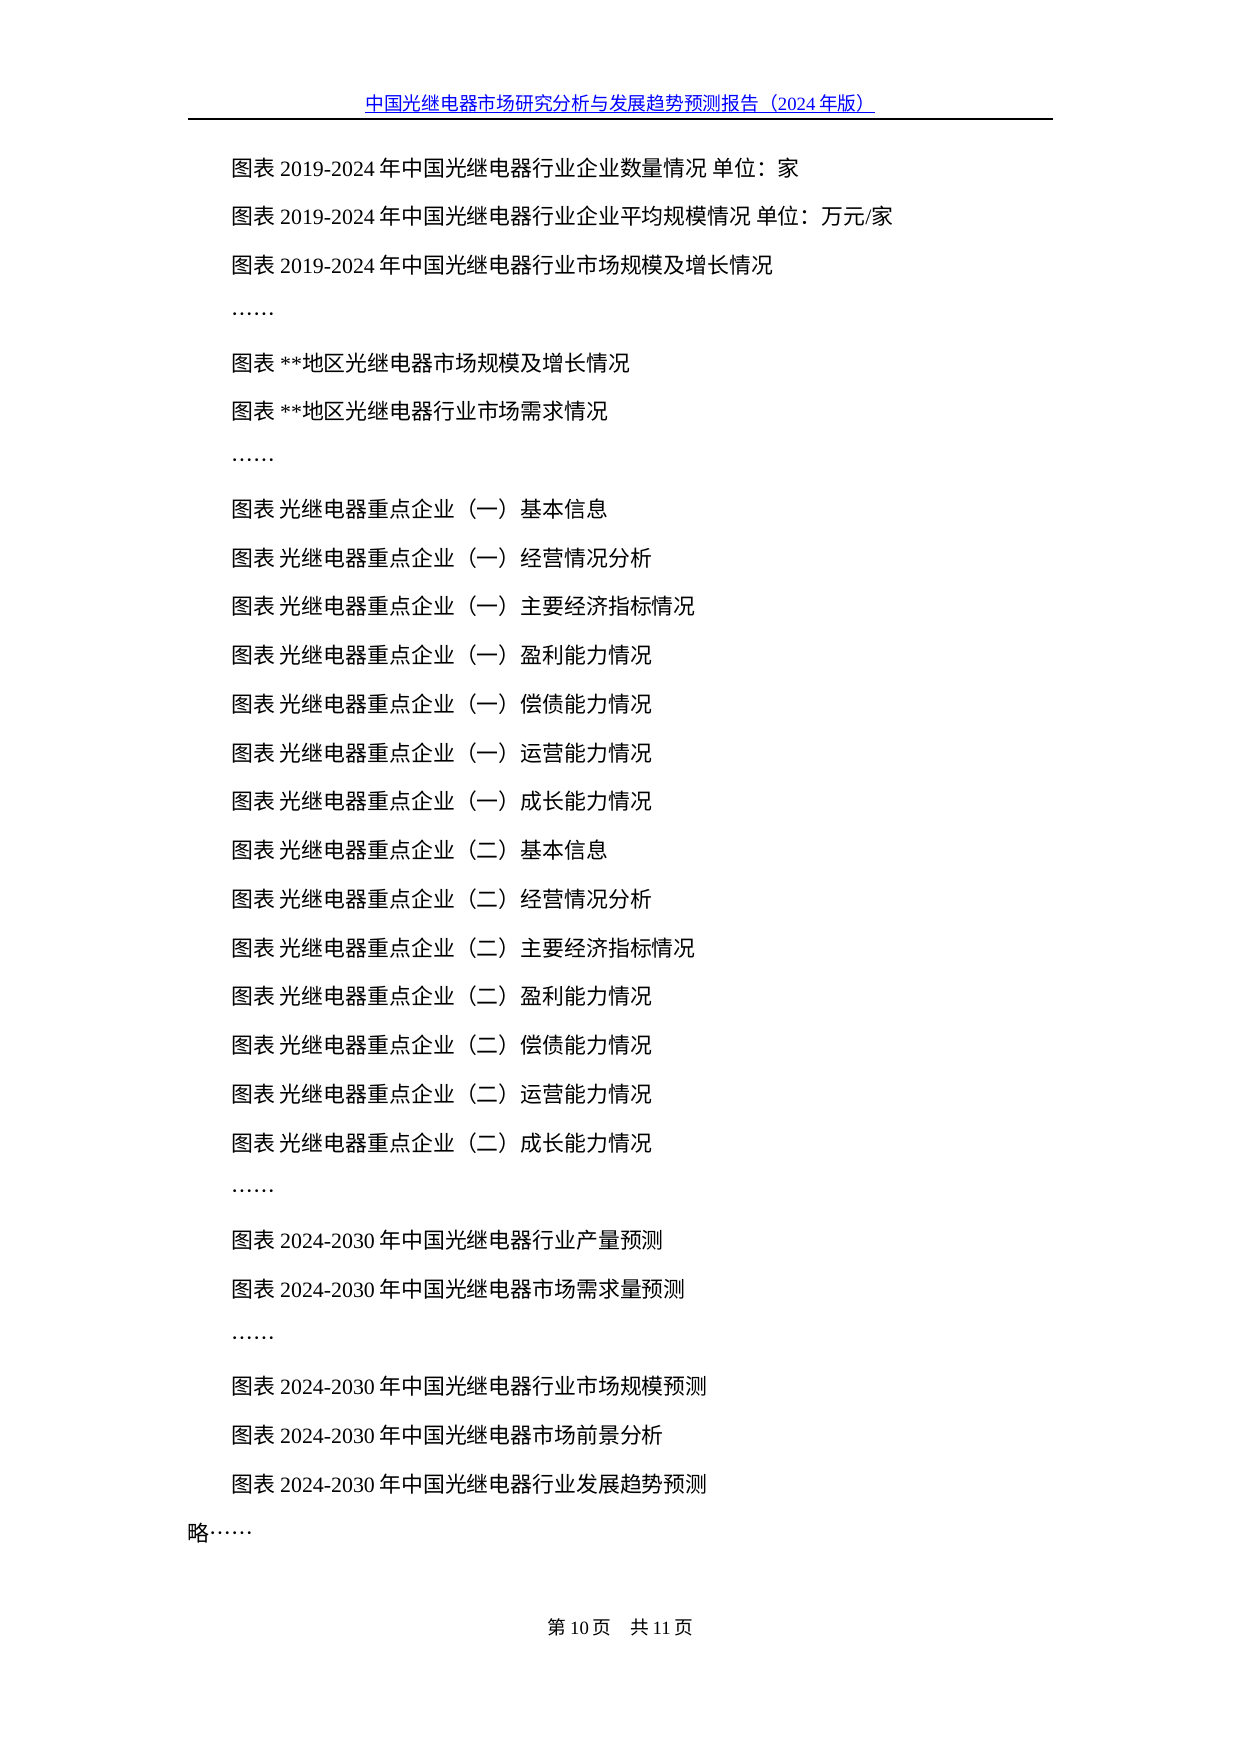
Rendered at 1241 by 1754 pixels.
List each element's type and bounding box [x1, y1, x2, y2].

text [187, 150, 1053, 1548]
